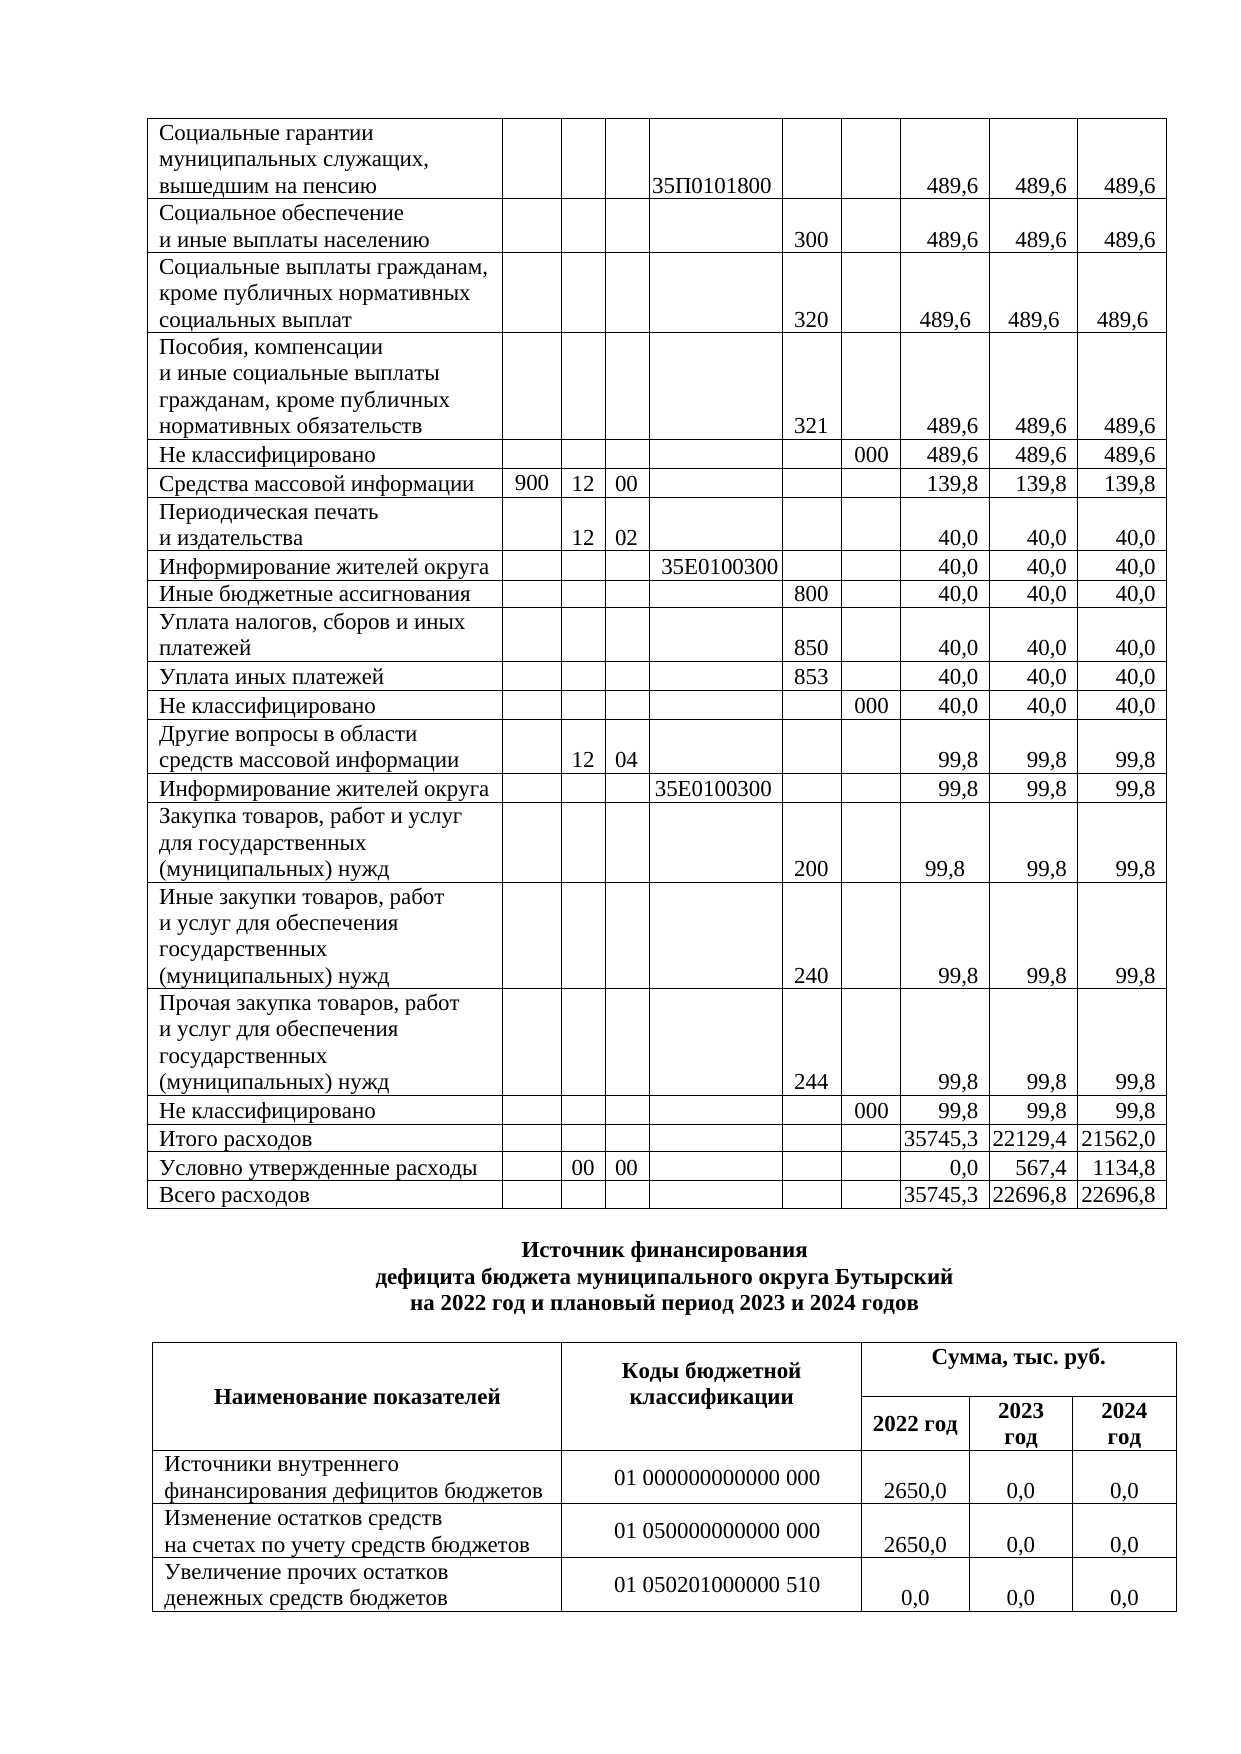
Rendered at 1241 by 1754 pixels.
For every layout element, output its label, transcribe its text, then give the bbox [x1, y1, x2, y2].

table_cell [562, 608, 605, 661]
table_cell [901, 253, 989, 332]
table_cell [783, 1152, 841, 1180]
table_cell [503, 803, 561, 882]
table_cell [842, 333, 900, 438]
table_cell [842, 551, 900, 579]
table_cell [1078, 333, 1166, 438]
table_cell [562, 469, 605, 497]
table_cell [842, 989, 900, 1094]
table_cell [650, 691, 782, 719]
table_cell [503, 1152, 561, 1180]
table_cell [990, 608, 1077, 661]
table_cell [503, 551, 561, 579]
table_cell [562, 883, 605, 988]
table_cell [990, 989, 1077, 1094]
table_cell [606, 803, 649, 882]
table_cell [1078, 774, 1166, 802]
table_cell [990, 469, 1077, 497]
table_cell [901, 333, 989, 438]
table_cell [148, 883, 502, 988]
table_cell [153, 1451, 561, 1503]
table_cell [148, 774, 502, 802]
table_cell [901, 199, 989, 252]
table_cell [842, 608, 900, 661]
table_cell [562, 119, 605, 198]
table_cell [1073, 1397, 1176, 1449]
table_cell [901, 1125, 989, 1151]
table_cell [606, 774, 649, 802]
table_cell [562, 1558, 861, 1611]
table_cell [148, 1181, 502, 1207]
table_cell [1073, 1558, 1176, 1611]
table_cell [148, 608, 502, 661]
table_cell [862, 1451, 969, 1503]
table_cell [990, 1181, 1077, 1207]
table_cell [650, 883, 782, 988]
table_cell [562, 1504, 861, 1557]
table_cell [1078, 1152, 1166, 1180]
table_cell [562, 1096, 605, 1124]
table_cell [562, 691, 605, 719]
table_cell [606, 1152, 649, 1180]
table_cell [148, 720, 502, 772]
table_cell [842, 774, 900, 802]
text на 2022 год и плановый период 2023 и 2024 годов [177, 1289, 1152, 1316]
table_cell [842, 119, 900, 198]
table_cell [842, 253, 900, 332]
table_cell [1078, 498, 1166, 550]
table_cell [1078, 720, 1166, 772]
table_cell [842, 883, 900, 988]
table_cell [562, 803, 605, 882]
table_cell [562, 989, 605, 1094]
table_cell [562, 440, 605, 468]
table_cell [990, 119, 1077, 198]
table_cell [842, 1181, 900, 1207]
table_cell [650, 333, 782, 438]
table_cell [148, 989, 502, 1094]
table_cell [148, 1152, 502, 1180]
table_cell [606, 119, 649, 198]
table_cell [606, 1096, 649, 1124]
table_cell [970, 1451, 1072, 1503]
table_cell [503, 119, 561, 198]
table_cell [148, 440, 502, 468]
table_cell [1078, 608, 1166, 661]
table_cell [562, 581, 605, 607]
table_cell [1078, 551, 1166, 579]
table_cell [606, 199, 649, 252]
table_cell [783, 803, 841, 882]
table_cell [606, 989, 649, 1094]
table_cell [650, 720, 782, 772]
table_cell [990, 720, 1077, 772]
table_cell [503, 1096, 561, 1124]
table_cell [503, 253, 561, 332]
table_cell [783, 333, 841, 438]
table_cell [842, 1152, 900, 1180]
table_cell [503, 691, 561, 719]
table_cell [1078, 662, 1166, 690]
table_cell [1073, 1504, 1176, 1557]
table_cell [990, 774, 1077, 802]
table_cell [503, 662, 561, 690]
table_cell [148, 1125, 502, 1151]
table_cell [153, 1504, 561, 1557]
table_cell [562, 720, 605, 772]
text дефицита бюджета муниципального округа Бутырский [177, 1263, 1152, 1289]
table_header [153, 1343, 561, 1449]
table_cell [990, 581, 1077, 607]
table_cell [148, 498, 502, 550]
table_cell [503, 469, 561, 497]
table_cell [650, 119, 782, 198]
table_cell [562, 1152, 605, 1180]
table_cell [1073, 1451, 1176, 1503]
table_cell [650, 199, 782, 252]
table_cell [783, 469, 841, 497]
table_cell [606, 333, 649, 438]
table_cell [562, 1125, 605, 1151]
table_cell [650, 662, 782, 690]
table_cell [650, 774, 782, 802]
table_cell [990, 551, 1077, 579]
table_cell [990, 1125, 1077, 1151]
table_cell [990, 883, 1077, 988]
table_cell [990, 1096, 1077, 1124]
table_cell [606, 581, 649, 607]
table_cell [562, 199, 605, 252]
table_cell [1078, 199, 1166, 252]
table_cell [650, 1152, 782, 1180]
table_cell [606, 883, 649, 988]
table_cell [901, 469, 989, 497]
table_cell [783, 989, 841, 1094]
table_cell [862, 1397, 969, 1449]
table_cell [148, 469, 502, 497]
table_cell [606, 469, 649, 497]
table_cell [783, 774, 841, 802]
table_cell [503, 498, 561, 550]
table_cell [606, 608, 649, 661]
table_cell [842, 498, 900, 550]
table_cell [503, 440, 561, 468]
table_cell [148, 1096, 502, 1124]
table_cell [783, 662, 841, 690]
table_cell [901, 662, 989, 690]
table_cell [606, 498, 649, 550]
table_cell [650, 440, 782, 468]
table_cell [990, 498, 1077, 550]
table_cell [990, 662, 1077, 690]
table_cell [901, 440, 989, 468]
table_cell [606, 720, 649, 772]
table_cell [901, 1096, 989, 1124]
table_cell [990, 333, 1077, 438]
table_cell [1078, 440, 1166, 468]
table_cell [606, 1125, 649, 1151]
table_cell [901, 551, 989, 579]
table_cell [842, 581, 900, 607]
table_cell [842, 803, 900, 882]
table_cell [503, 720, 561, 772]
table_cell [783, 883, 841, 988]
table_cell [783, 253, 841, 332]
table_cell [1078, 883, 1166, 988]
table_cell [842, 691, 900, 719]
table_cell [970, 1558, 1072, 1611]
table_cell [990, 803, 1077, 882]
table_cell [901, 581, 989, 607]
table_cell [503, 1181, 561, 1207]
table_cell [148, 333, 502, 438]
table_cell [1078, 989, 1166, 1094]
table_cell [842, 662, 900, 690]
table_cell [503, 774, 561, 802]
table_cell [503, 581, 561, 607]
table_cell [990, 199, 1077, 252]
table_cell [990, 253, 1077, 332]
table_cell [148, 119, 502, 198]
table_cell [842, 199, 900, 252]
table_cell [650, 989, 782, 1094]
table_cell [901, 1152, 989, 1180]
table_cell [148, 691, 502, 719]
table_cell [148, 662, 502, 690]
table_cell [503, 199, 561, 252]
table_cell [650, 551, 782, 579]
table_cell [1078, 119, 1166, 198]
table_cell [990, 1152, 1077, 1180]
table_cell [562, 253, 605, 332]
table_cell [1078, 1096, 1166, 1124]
text Источник финансирования [177, 1237, 1152, 1263]
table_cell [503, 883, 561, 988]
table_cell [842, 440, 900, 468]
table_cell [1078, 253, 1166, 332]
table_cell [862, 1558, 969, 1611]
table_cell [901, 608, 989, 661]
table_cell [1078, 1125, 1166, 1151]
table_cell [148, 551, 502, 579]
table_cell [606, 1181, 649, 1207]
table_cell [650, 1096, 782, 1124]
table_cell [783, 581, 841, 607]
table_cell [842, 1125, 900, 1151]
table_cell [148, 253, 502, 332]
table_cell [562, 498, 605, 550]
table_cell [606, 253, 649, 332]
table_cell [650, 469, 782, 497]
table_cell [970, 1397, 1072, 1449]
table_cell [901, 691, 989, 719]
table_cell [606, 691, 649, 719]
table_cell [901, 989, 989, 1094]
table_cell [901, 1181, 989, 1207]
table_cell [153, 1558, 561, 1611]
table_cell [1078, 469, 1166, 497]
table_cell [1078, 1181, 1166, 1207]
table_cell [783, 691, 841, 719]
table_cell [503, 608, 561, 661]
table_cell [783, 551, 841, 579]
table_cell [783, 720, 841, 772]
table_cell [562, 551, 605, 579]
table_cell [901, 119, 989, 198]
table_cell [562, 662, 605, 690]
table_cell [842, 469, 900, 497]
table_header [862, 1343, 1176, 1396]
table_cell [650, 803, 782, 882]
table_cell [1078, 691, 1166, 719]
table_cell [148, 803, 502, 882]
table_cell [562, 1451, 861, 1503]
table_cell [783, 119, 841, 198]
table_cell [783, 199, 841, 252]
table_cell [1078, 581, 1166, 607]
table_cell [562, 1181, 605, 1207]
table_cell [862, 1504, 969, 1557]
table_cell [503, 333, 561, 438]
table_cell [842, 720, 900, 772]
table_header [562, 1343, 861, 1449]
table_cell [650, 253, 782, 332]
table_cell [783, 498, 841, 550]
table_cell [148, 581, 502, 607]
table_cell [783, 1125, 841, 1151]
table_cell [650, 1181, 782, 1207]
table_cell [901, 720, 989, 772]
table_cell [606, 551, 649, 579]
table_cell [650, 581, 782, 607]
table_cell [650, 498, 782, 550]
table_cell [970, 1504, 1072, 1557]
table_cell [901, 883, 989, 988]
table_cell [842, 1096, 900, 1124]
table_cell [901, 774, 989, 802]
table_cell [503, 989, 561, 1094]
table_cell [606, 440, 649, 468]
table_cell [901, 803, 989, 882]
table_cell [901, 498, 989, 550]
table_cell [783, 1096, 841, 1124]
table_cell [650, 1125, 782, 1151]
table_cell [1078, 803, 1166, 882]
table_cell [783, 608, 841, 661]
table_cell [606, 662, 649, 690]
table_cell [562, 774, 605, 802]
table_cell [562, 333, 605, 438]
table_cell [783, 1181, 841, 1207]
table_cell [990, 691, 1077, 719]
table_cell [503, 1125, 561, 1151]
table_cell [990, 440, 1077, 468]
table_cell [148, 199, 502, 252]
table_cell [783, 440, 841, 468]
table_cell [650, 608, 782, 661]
